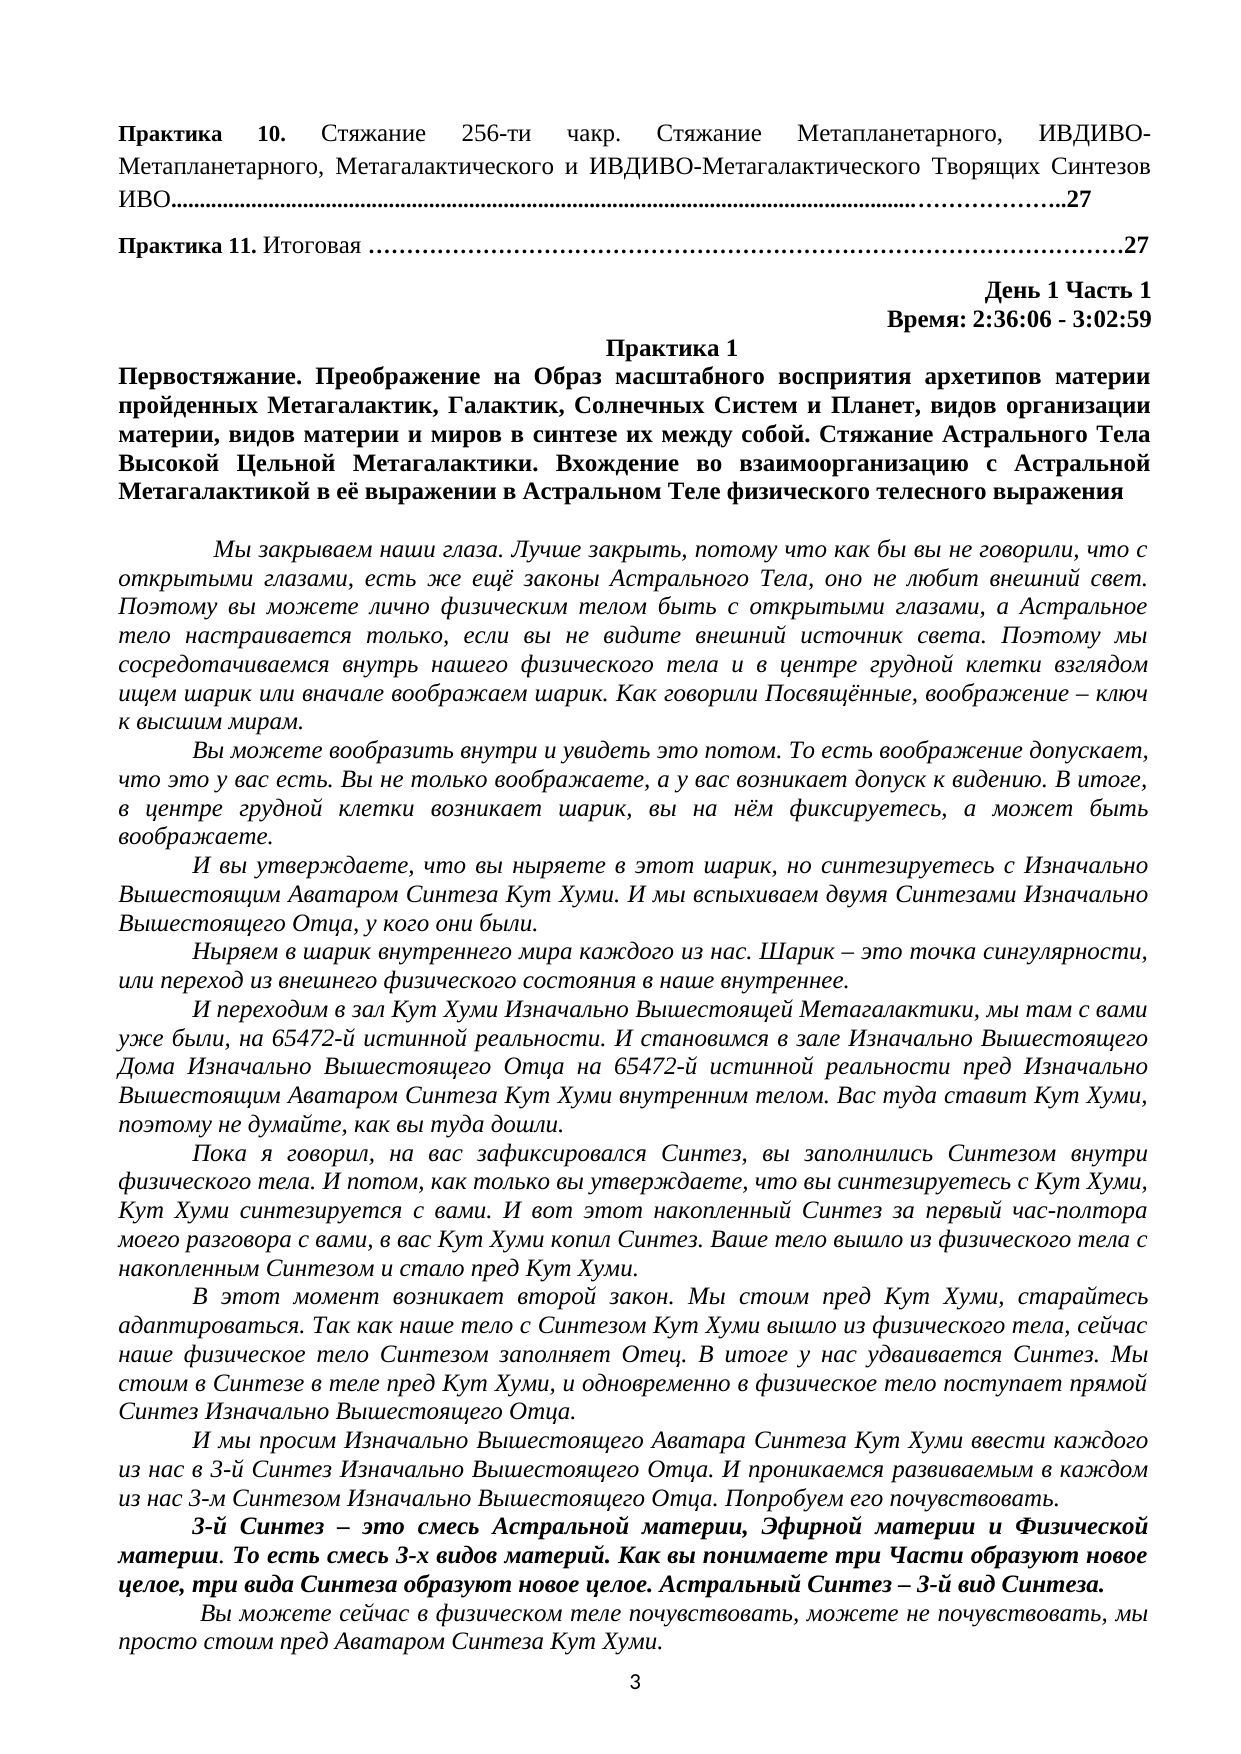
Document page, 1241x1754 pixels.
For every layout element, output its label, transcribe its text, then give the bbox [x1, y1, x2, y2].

text День 1 Часть 1 [118, 275, 1152, 304]
text Время: 2:36:06 - 3:02:59 [118, 304, 1152, 333]
text Вы можете сейчас в физическом теле почувствовать, можете не почувствовать, мы просто стоим пред Аватаром Синтеза Кут Хуми. [118, 1598, 1152, 1655]
text И вы утверждаете, что вы ныряете в этот шарик, но синтезируетесь с Изначально Вышестоящим Аватаром Синтеза Кут Хуми. И мы вспыхиваем двумя Синтезами Изначально Вышестоящего Отца, у кого они были. [118, 850, 1152, 936]
text 3-й Синтез – это смесь Астральной материи, Эфирной материи и Физической материи. То есть смесь 3-х видов материй. Как вы понимаете три Части образуют новое целое, три вида Синтеза образуют новое целое. Астральный Синтез – 3-й вид Синтеза. [118, 1511, 1152, 1598]
text И переходим в зал Кут Хуми Изначально Вышестоящей Метагалактики, мы там с вами уже были, на 65472-й истинной реальности. И становимся в зале Изначально Вышестоящего Дома Изначально Вышестоящего Отца на 65472-й истинной реальности пред Изначально Вышестоящим Аватаром Синтеза Кут Хуми внутренним телом. Вас туда ставит Кут Хуми, поэтому не думайте, как вы туда дошли. [118, 994, 1152, 1138]
text В этот момент возникает второй закон. Мы стоим пред Кут Хуми, старайтесь адаптироваться. Так как наше тело с Синтезом Кут Хуми вышло из физического тела, сейчас наше физическое тело Синтезом заполняет Отец. В итоге у нас удваивается Синтез. Мы стоим в Синтезе в теле пред Кут Хуми, и одновременно в физическое тело поступает прямой Синтез Изначально Вышестоящего Отца. [118, 1281, 1152, 1425]
text Практика 1 [118, 333, 1152, 361]
text Пока я говорил, на вас зафиксировался Синтез, вы заполнились Синтезом внутри физического тела. И потом, как только вы утверждаете, что вы синтезируетесь с Кут Хуми, Кут Хуми синтезируется с вами. И вот этот накопленный Синтез за первый час-полтора моего разговора с вами, в вас Кут Хуми копил Синтез. Ваше тело вышло из физического тела с накопленным Синтезом и стало пред Кут Хуми. [118, 1138, 1152, 1281]
text И мы просим Изначально Вышестоящего Аватара Синтеза Кут Хуми ввести каждого из нас в 3-й Синтез Изначально Вышестоящего Отца. И проникаемся развиваемым в каждом из нас 3-м Синтезом Изначально Вышестоящего Отца. Попробуем его почувствовать. [118, 1425, 1152, 1511]
text Мы закрываем наши глаза. Лучше закрыть, потому что как бы вы не говорили, что с открытыми глазами, есть же ещё законы Астрального Тела, оно не любит внешний свет. Поэтому вы можете лично физическим телом быть с открытыми глазами, а Астральное тело настраивается только, если вы не видите внешний источник света. Поэтому мы сосредотачиваемся внутрь нашего физического тела и в центре грудной клетки взглядом ищем шарик или вначале воображаем шарик. Как говорили Посвящённые, воображение – ключ к высшим мирам. [118, 534, 1152, 735]
text Первостяжание. Преображение на Образ масштабного восприятия архетипов материи пройденных Метагалактик, Галактик, Солнечных Систем и Планет, видов организации материи, видов материи и миров в синтезе их между собой. Стяжание Астрального Тела Высокой Цельной Метагалактики. Вхождение во взаимоорганизацию с Астральной Метагалактикой в её выражении в Астральном Теле физического телесного выражения [118, 361, 1152, 505]
text Вы можете вообразить внутри и увидеть это потом. То есть воображение допускает, что это у вас есть. Вы не только воображаете, а у вас возникает допуск к видению. В итоге, в центре грудной клетки возникает шарик, вы на нём фиксируетесь, а может быть воображаете. [118, 735, 1152, 850]
text Ныряем в шарик внутреннего мира каждого из нас. Шарик – это точка сингулярности, или переход из внешнего физического состояния в наше внутреннее. [118, 936, 1152, 994]
